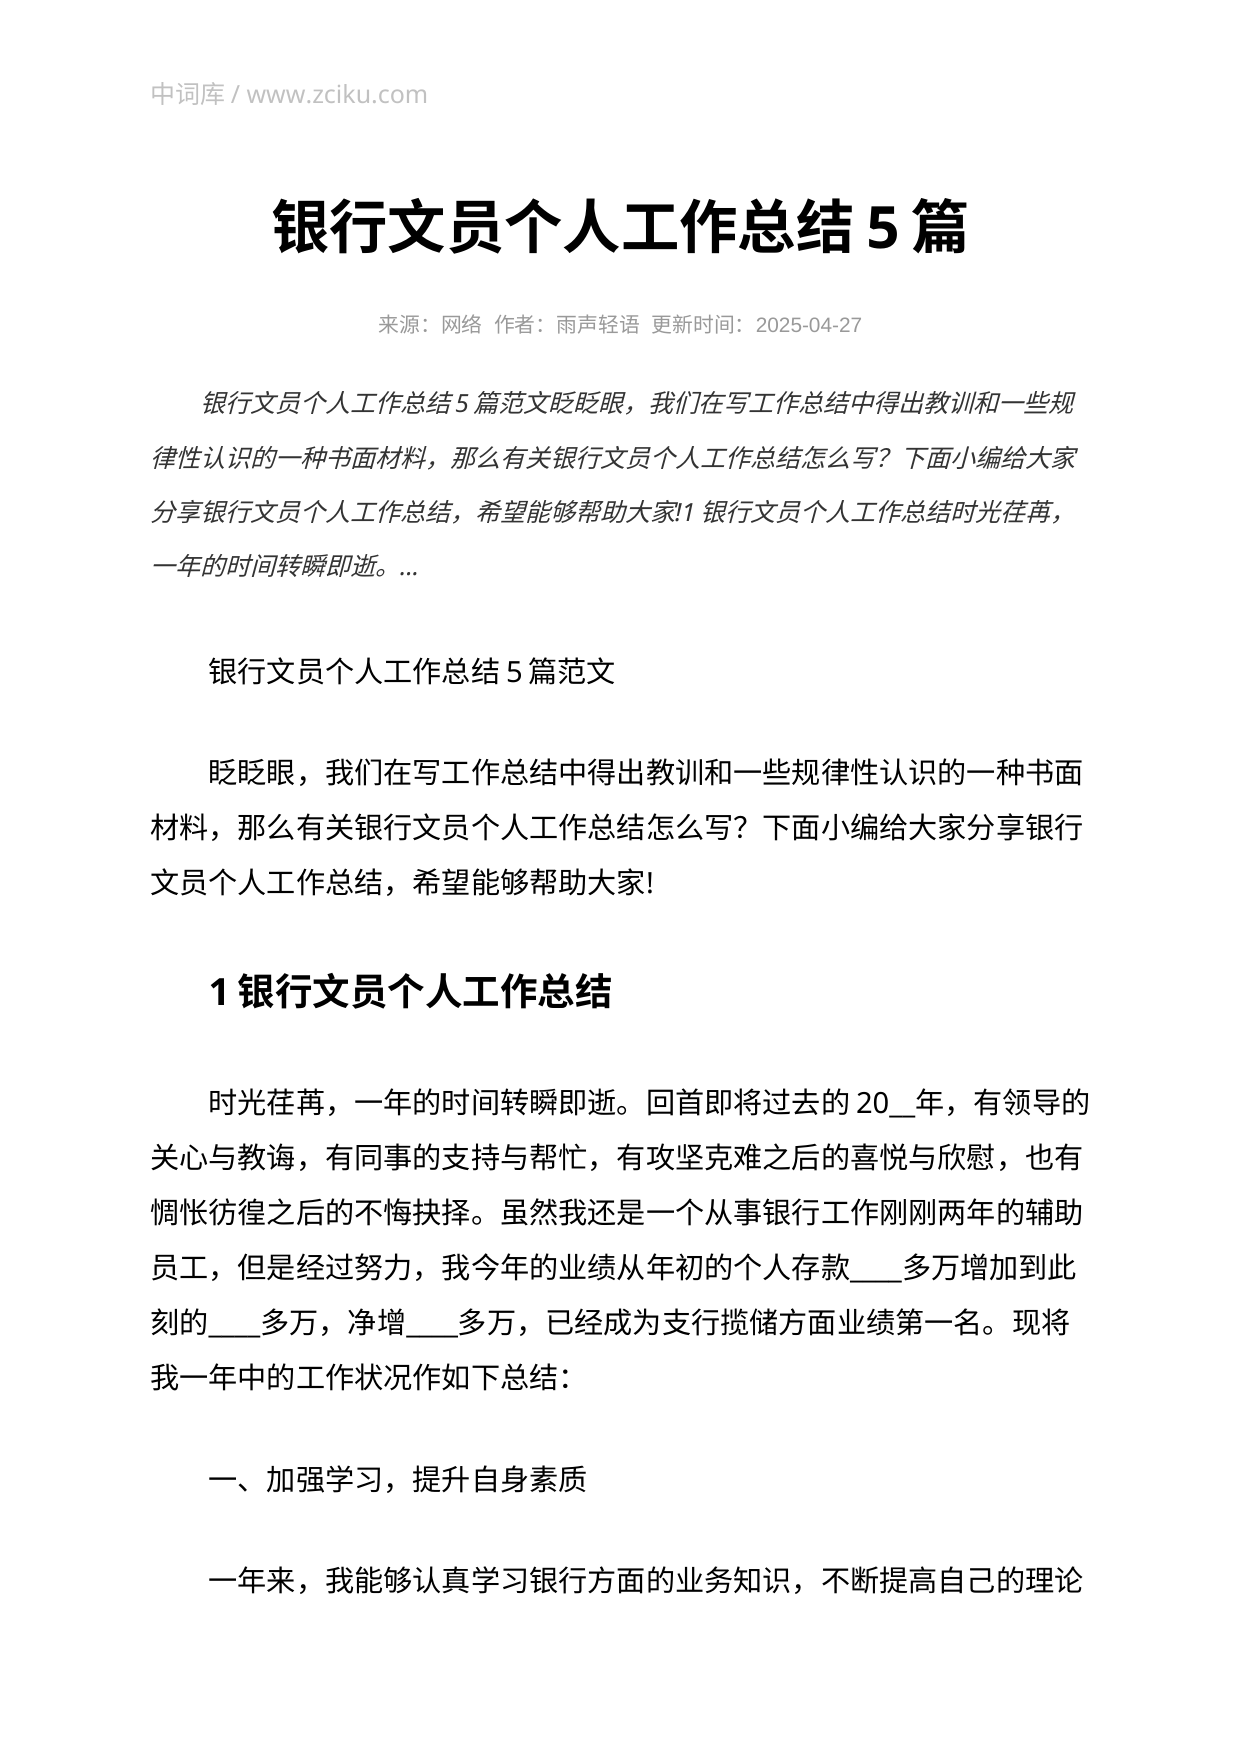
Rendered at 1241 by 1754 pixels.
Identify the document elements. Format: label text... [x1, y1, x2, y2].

text 1银行文员个人工作总结 [150, 962, 1090, 1016]
subtitle 银行文员个人工作总结5篇 [150, 181, 1090, 266]
text 眨眨眼，我们在写工作总结中得出教训和一些规律性认识的一种书面材料，那么有关银行文员个人工作总结怎么写？下面小编给大家分享银行文员个人工作总结，希望能够帮助大家! [150, 750, 1090, 902]
text 时光荏苒，一年的时间转瞬即逝。回首即将过去的20__年，有领导的关心与教诲，有同事的支持与帮忙，有攻坚克难之后的喜悦与欣慰，也有惆怅彷徨之后的不悔抉择。虽然我还是一个从事银行工作刚刚两年的辅助员工，但是经过努力，我今年的业绩从年初的个人存款____多万增加到此刻的____多万，净增____多万，已经成为支行揽储方面业绩第一名。现将我一年中的工作状况作如下总结： [150, 1079, 1090, 1397]
text 银行文员个人工作总结5篇范文眨眨眼，我们在写工作总结中得出教训和一些规律性认识的一种书面材料，那么有关银行文员个人工作总结怎么写？下面小编给大家分享银行文员个人工作总结，希望能够帮助大家!1银行文员个人工作总结时光荏苒，一年的时间转瞬即逝。... [150, 384, 1090, 583]
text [150, 1558, 1090, 1600]
text 一、加强学习，提升自身素质 [150, 1456, 1090, 1498]
text 银行文员个人工作总结5篇范文 [150, 648, 1090, 691]
text 来源：网络 作者：雨声轻语 更新时间：2025-04-27 [150, 313, 1090, 337]
